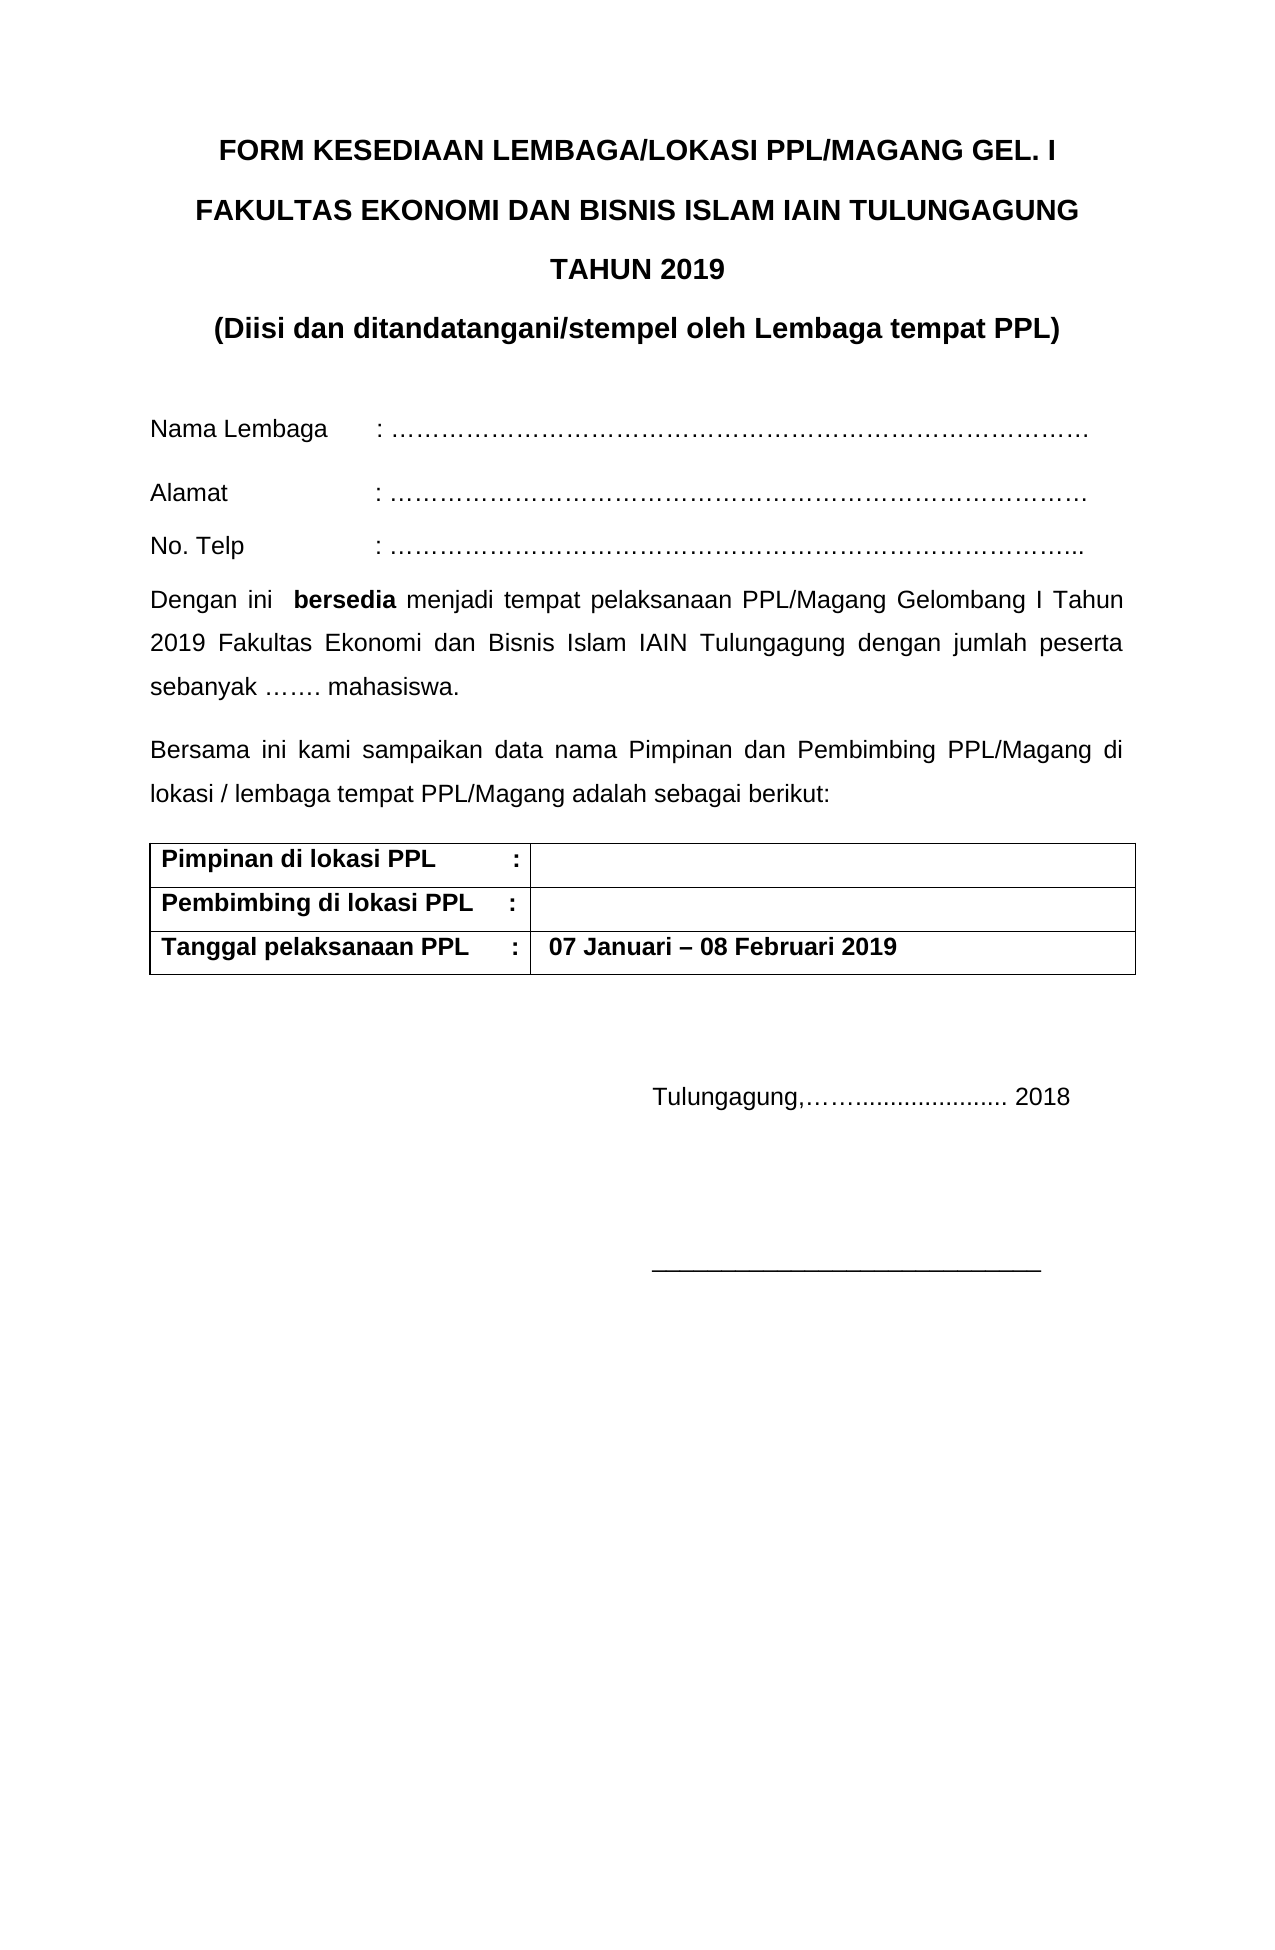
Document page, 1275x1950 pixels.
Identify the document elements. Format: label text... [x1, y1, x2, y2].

table_header Pimpinan di lokasi PPL : [151, 844, 530, 887]
text No. Telp : ………………………………………………………………………... [150, 531, 1125, 560]
text Nama Lembaga : ………………………………………………………………………… [150, 413, 1125, 442]
table_header [531, 844, 1135, 887]
text FAKULTAS EKONOMI DAN BISNIS ISLAM IAIN TULUNGAGUNG [150, 193, 1125, 226]
text ____________________________ [652, 1244, 1125, 1273]
text TAHUN 2019 [150, 252, 1125, 286]
text Bersama ini kami sampaikan data nama Pimpinan dan Pembimbing PPL/Magang di lokasi / lembaga tempat PPL/Magang adalah sebagai berikut: [150, 735, 1125, 807]
text Dengan ini bersedia menjadi tempat pelaksanaan PPL/Magang Gelombang I Tahun 2019 Fakultas Ekonomi dan Bisnis Islam IAIN Tulungagung dengan jumlah peserta sebanyak ……. mahasiswa. [150, 585, 1125, 700]
table_cell Pembimbing di lokasi PPL : [151, 888, 530, 931]
text Alamat : ………………………………………………………………………… [150, 477, 1125, 506]
table_cell 07 Januari – 08 Februari 2019 [531, 932, 1135, 973]
table_cell Tanggal pelaksanaan PPL : [151, 932, 530, 973]
text (Diisi dan ditandatangani/stempel oleh Lembaga tempat PPL) [150, 311, 1125, 345]
text FORM KESEDIAAN LEMBAGA/LOKASI PPL/MAGANG GEL. I [150, 133, 1125, 167]
text Tulungagung,……...................... 2018 [652, 1082, 1125, 1111]
table_cell [531, 888, 1135, 931]
